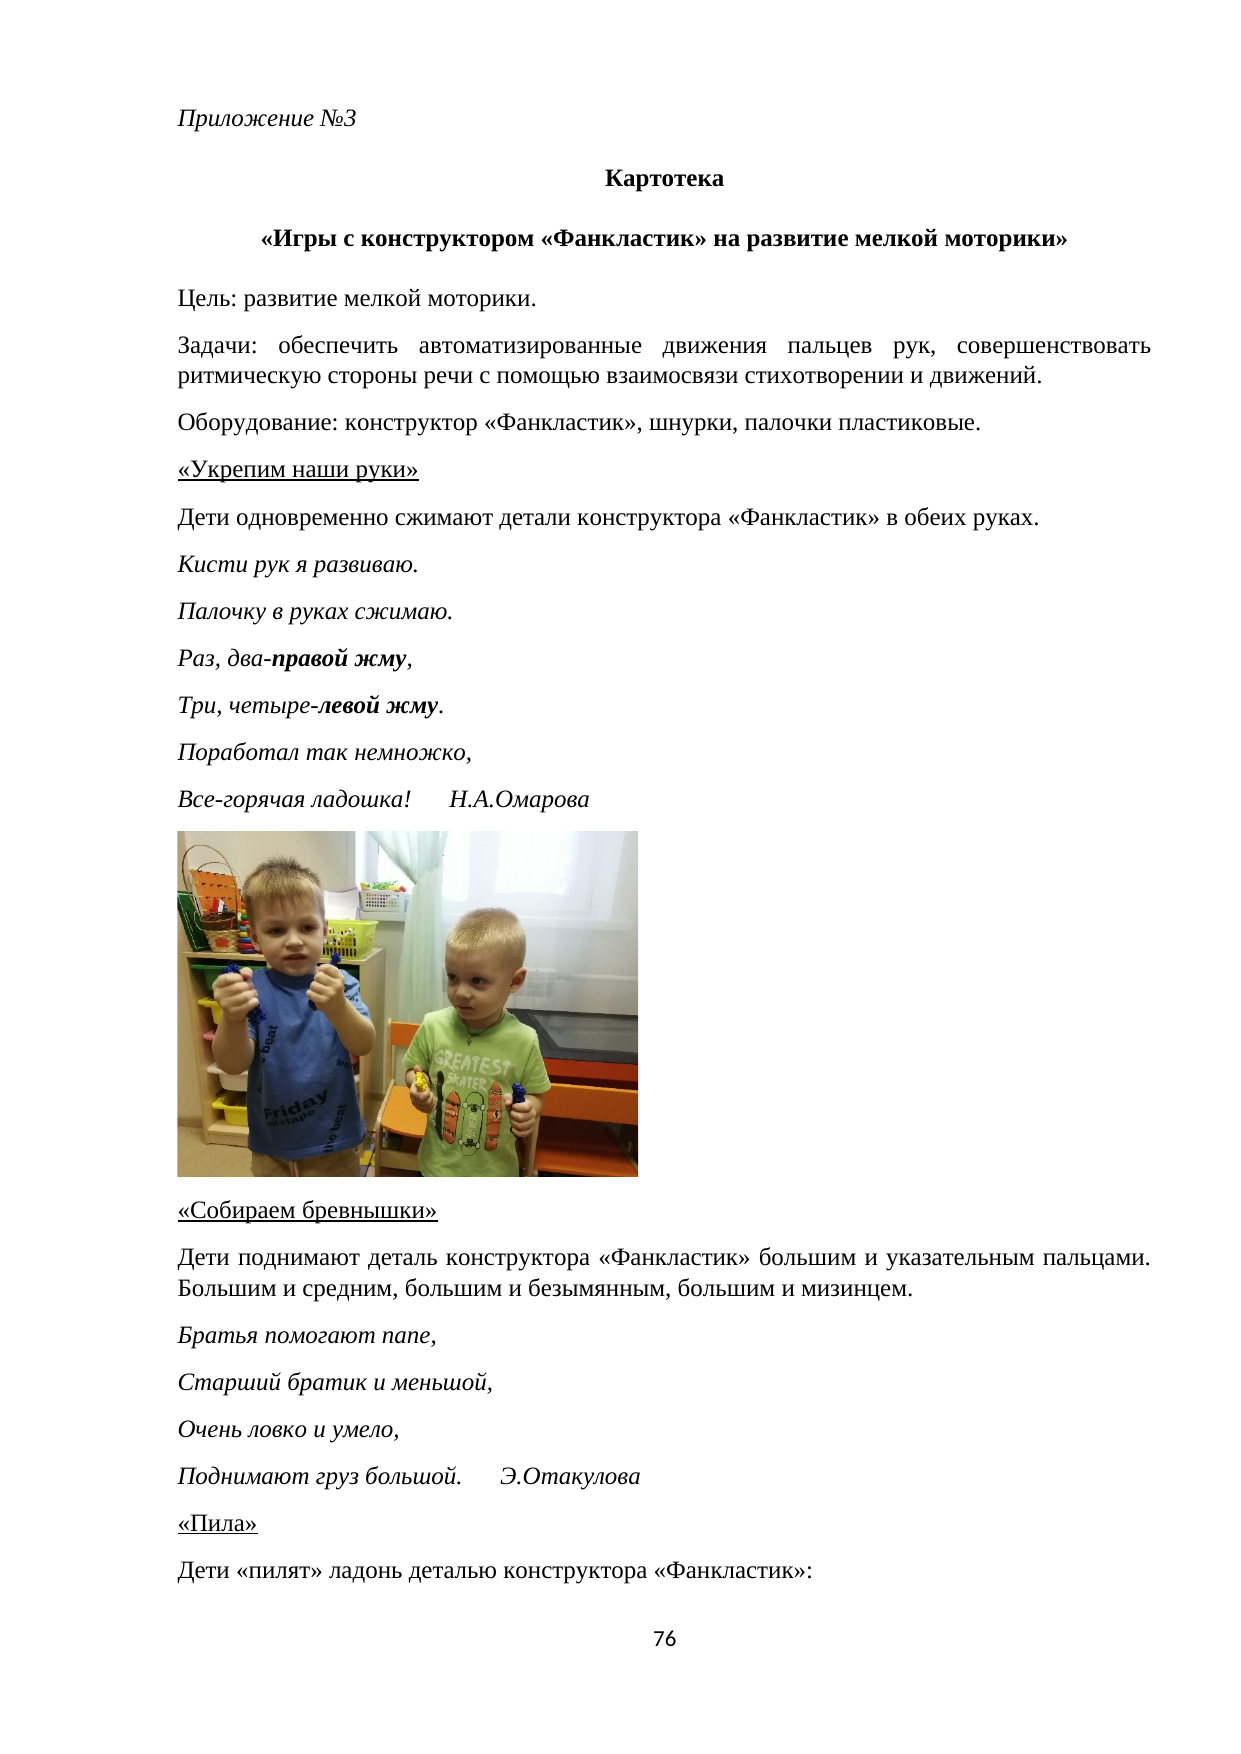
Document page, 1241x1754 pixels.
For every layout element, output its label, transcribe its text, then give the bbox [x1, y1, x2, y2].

text Братья помогают папе, [177, 1320, 1152, 1348]
text Палочку в руках сжимаю. [177, 596, 1152, 624]
text Дети поднимают деталь конструктора «Фанкластик» большим и указательным пальцами. Большим и средним, большим и безымянным, большим и мизинцем. [177, 1242, 1152, 1301]
text Дети одновременно сжимают детали конструктора «Фанкластик» в обеих руках. [177, 502, 1152, 530]
text «Собираем бревнышки» [177, 1195, 1152, 1224]
text Оборудование: конструктор «Фанкластик», шнурки, палочки пластиковые. [177, 407, 1152, 436]
text Три, четыре-левой жму. [177, 690, 1152, 719]
text Кисти рук я развиваю. [177, 549, 1152, 577]
text «Игры с конструктором «Фанкластик» на развитие мелкой моторики» [177, 223, 1152, 252]
text Все-горячая ладошка! Н.А.Омарова [177, 784, 1152, 813]
text Цель: развитие мелкой моторики. [177, 283, 1152, 312]
text Очень ловко и умело, [177, 1414, 1152, 1443]
text Картотека [177, 163, 1152, 192]
text Старший братик и меньшой, [177, 1367, 1152, 1396]
text «Пила» [177, 1508, 1152, 1537]
text Раз, два-правой жму, [177, 643, 1152, 672]
text «Укрепим наши руки» [177, 454, 1152, 483]
text Поднимают груз большой. Э.Отакулова [177, 1461, 1152, 1490]
text Поработал так немножко, [177, 737, 1152, 766]
text Задачи: обеспечить автоматизированные движения пальцев рук, совершенствовать ритмическую стороны речи с помощью взаимосвязи стихотворении и движений. [177, 330, 1152, 389]
picture [177, 831, 639, 1177]
text Дети «пилят» ладонь деталью конструктора «Фанкластик»: [177, 1555, 1152, 1584]
text Приложение №3 [177, 103, 1152, 132]
